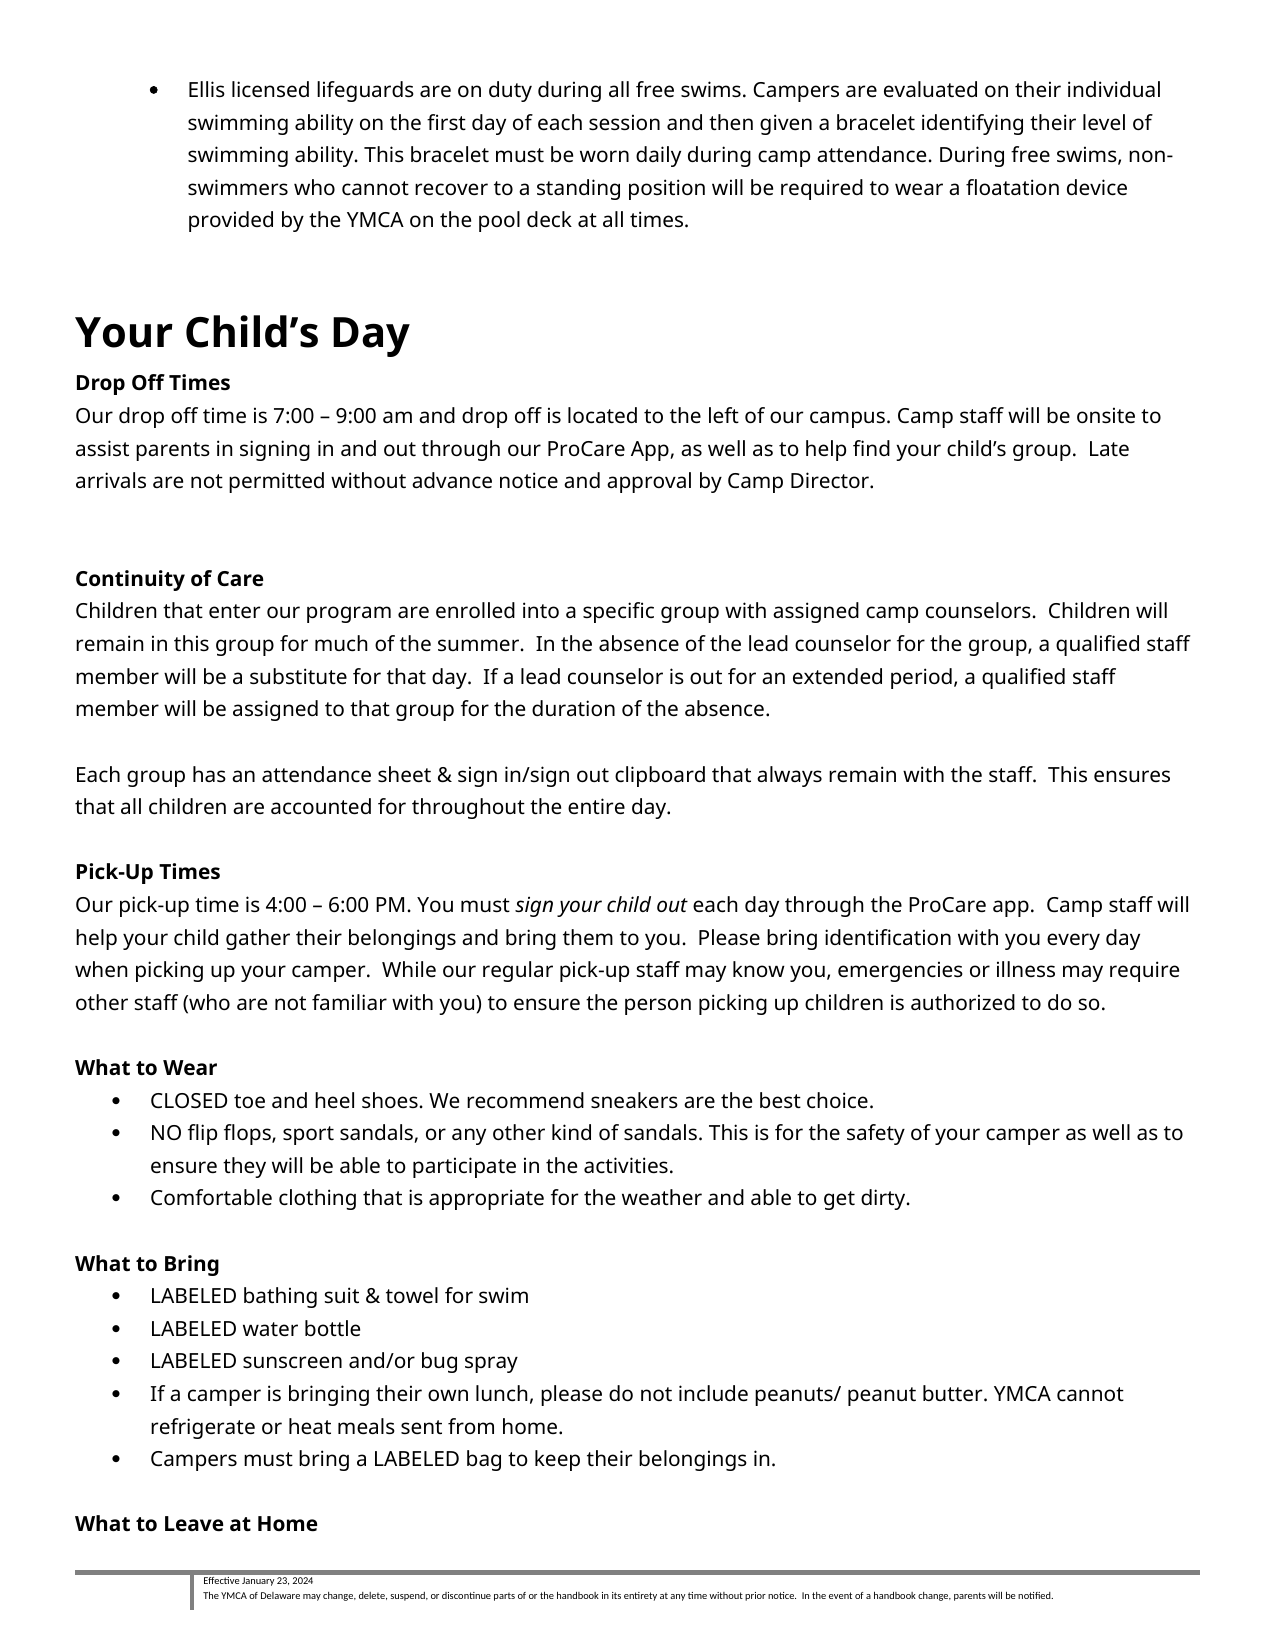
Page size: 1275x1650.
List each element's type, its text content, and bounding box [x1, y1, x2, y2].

subtitle Pick-Up Times [75, 857, 1200, 886]
text What to Wear [75, 1053, 1200, 1082]
list CLOSED toe and heel shoes. We recommend sneakers are the best choice. [112, 1086, 1200, 1114]
subtitle What to Bring [75, 1249, 1200, 1277]
text Each group has an attendance sheet & sign in/sign out clipboard that always remain with the staff. This ensures that all children are accounted for throughout the entire day. [75, 760, 1200, 821]
text Continuity of Care [75, 564, 1200, 592]
text Our pick-up time is 4:00 – 6:00 PM. You must sign your child out each day through the ProCare app. Camp staff will help your child gather their belongings and bring them to you. Please bring identification with you every day when picking up your camper. While our regular pick-up staff may know you, emergencies or illness may require other staff (who are not familiar with you) to ensure the person picking up children is authorized to do so. [75, 890, 1200, 1016]
text What to Leave at Home [75, 1509, 1200, 1538]
text Your Child’s Day [75, 303, 1200, 360]
list Comfortable clothing that is appropriate for the weather and able to get dirty. [112, 1183, 1200, 1212]
list LABELED bathing suit & towel for swim [112, 1281, 1200, 1310]
list LABELED sunscreen and/or bug spray [112, 1347, 1200, 1375]
subtitle Drop Off Times [75, 368, 1200, 397]
list If a camper is bringing their own lunch, please do not include peanuts/ peanut butter. YMCA cannot refrigerate or heat meals sent from home. [112, 1379, 1200, 1440]
list Campers must bring a LABELED bag to keep their belongings in. [112, 1444, 1200, 1473]
list LABELED water bottle [112, 1314, 1200, 1342]
text Our drop off time is 7:00 – 9:00 am and drop off is located to the left of our campus. Camp staff will be onsite to assist parents in signing in and out through our ProCare App, as well as to help find your child’s group. Late arrivals are not permitted without advance notice and approval by Camp Director. [75, 401, 1200, 495]
text Children that enter our program are enrolled into a specific group with assigned camp counselors. Children will remain in this group for much of the summer. In the absence of the lead counselor for the group, a qualified staff member will be a substitute for that day. If a lead counselor is out for an extended period, a qualified staff member will be assigned to that group for the duration of the absence. [75, 597, 1200, 723]
list Ellis licensed lifeguards are on duty during all free swims. Campers are evaluated on their individual swimming ability on the first day of each session and then given a bracelet identifying their level of swimming ability. This bracelet must be worn daily during camp attendance. During free swims, non-swimmers who cannot recover to a standing position will be required to wear a floatation device provided by the YMCA on the pool deck at all times. [150, 75, 1200, 234]
list NO flip flops, sport sandals, or any other kind of sandals. This is for the safety of your camper as well as to ensure they will be able to participate in the activities. [112, 1118, 1200, 1179]
